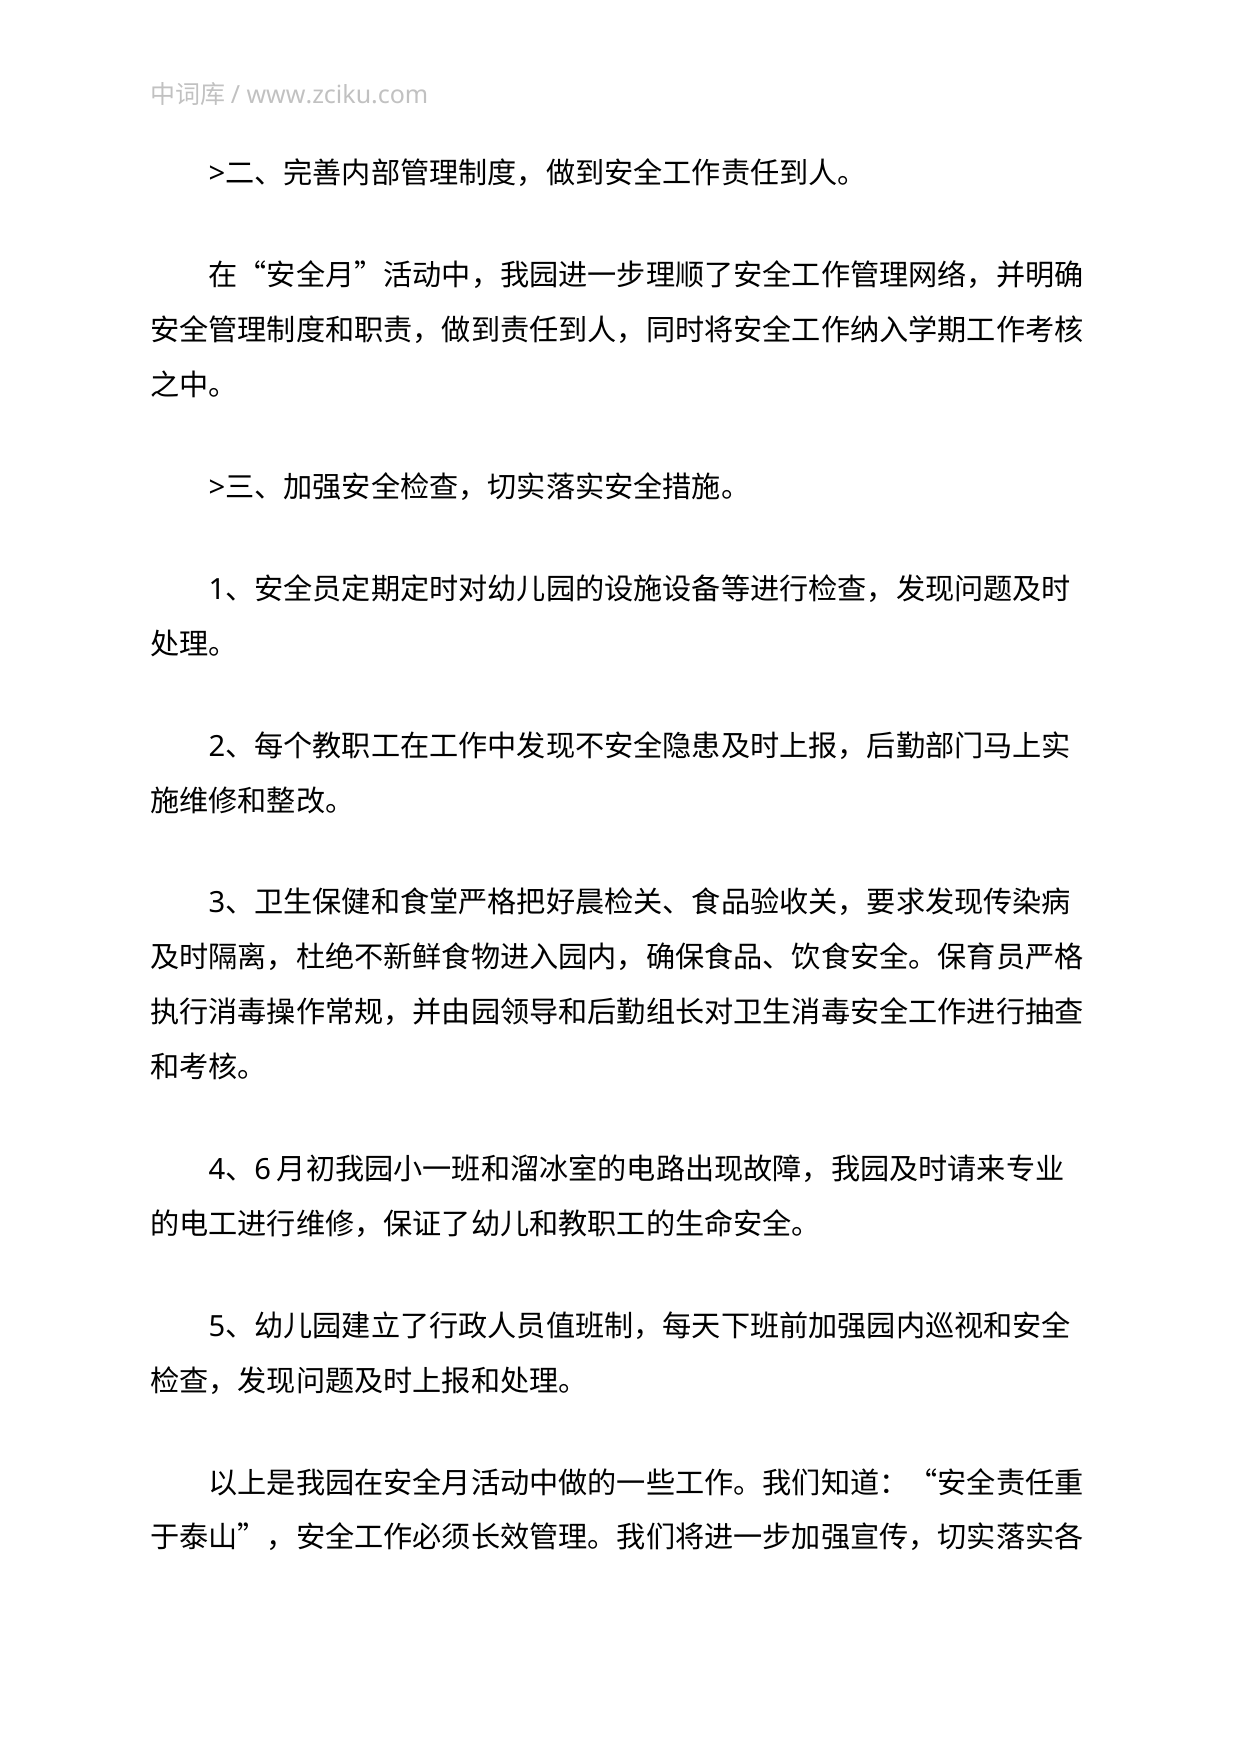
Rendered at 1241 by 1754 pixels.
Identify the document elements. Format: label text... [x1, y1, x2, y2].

text >三、加强安全检查，切实落实安全措施。 [150, 463, 1090, 506]
text 4、6月初我园小一班和溜冰室的电路出现故障，我园及时请来专业的电工进行维修，保证了幼儿和教职工的生命安全。 [150, 1146, 1090, 1243]
text 3、卫生保健和食堂严格把好晨检关、食品验收关，要求发现传染病及时隔离，杜绝不新鲜食物进入园内，确保食品、饮食安全。保育员严格执行消毒操作常规，并由园领导和后勤组长对卫生消毒安全工作进行抽查和考核。 [150, 879, 1090, 1086]
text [150, 1459, 1090, 1556]
text 在“安全月”活动中，我园进一步理顺了安全工作管理网络，并明确安全管理制度和职责，做到责任到人，同时将安全工作纳入学期工作考核之中。 [150, 252, 1090, 404]
text 2、每个教职工在工作中发现不安全隐患及时上报，后勤部门马上实施维修和整改。 [150, 722, 1090, 819]
text 5、幼儿园建立了行政人员值班制，每天下班前加强园内巡视和安全检查，发现问题及时上报和处理。 [150, 1302, 1090, 1400]
text 1、安全员定期定时对幼儿园的设施设备等进行检查，发现问题及时处理。 [150, 566, 1090, 663]
text >二、完善内部管理制度，做到安全工作责任到人。 [150, 150, 1090, 192]
